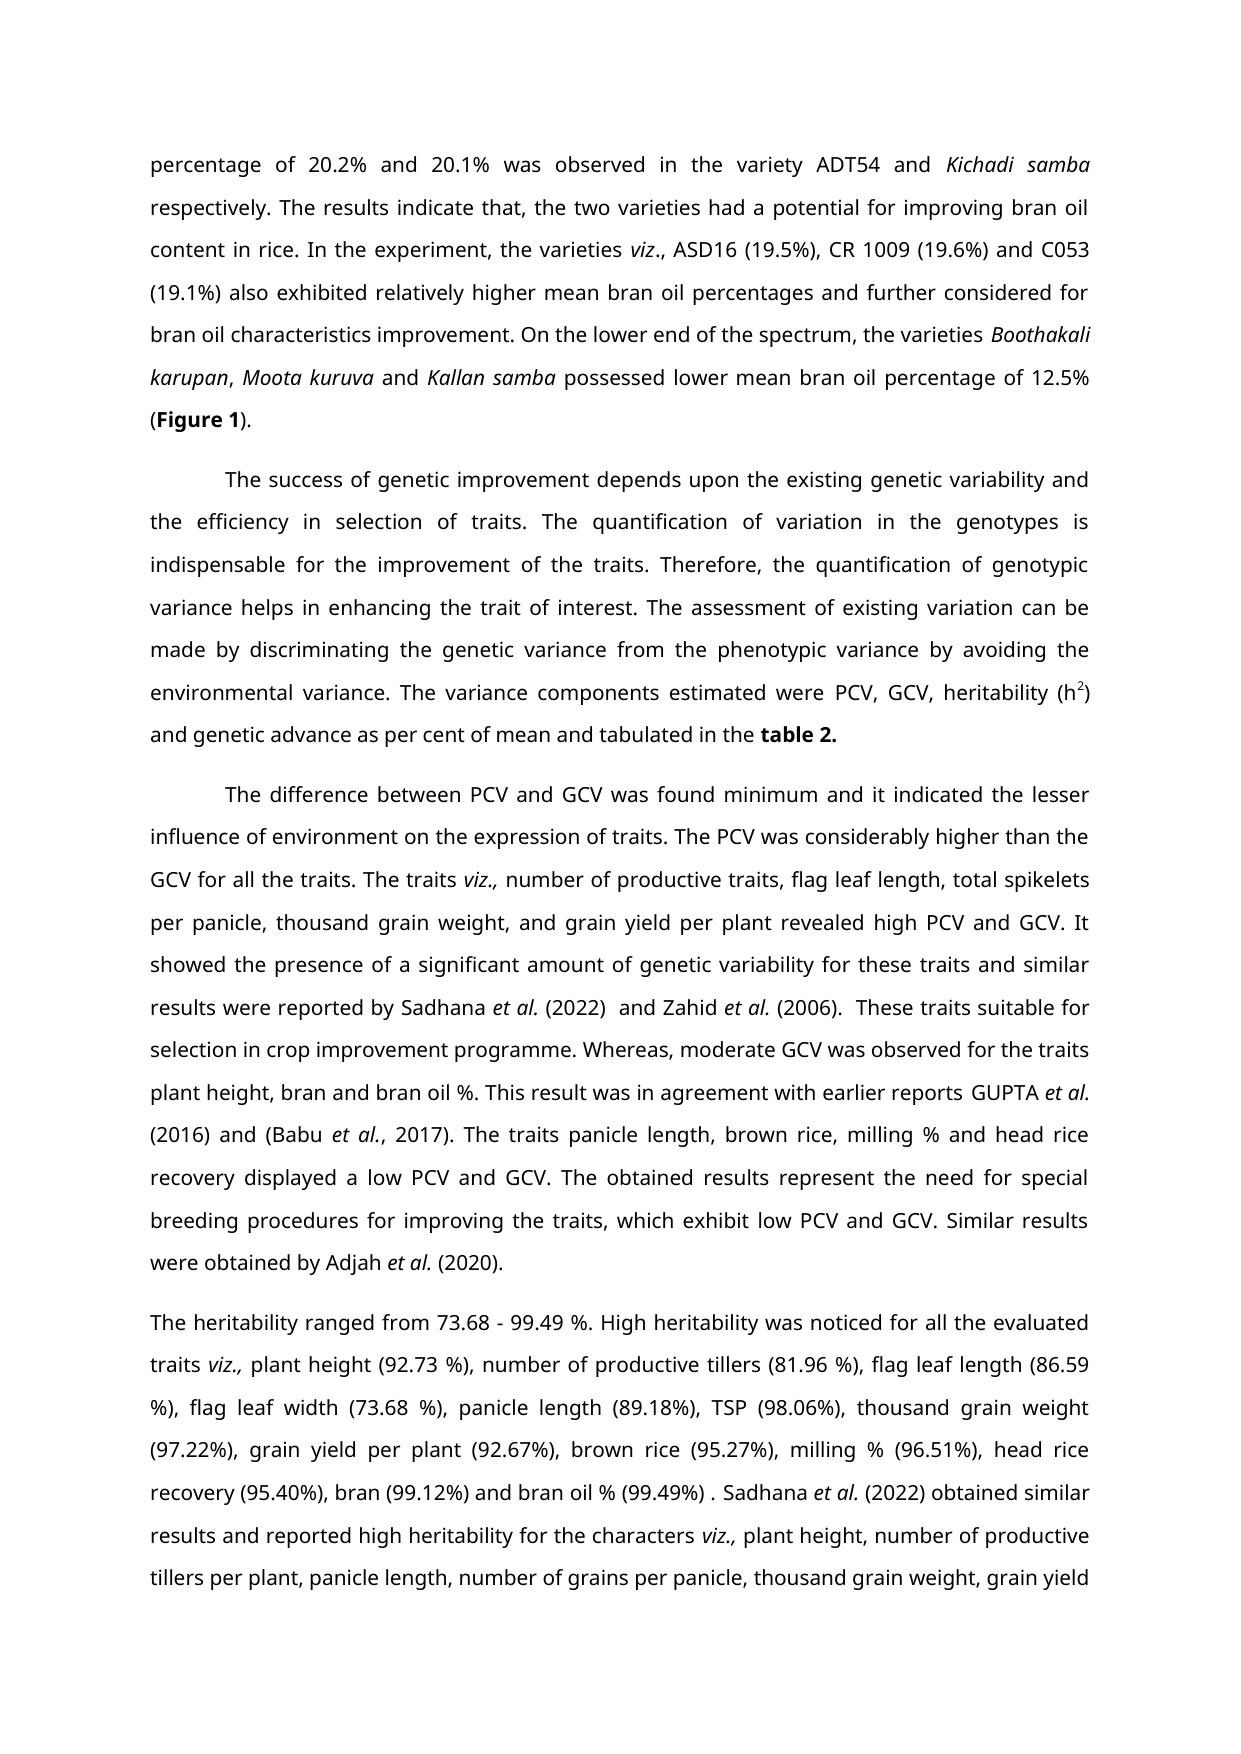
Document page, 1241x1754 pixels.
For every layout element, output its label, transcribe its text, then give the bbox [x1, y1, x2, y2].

text The success of genetic improvement depends upon the existing genetic variability and the efficiency in selection of traits. The quantification of variation in the genotypes is indispensable for the improvement of the traits. Therefore, the quantification of genotypic variance helps in enhancing the trait of interest. The assessment of existing variation can be made by discriminating the genetic variance from the phenotypic variance by avoiding the environmental variance. The variance components estimated were PCV, GCV, heritability (h2) and genetic advance as per cent of mean and tabulated in the table 2. [150, 465, 1090, 749]
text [150, 1308, 1090, 1592]
text The difference between PCV and GCV was found minimum and it indicated the lesser influence of environment on the expression of traits. The PCV was considerably higher than the GCV for all the traits. The traits viz., number of productive traits, flag leaf length, total spikelets per panicle, thousand grain weight, and grain yield per plant revealed high PCV and GCV. It showed the presence of a significant amount of genetic variability for these traits and similar results were reported by Sadhana et al. (2022) and Zahid et al. (2006). These traits suitable for selection in crop improvement programme. Whereas, moderate GCV was observed for the traits plant height, bran and bran oil %. This result was in agreement with earlier reports GUPTA et al. (2016) and (Babu et al., 2017). The traits panicle length, brown rice, milling % and head rice recovery displayed a low PCV and GCV. The obtained results represent the need for special breeding procedures for improving the traits, which exhibit low PCV and GCV. Similar results were obtained by Adjah et al. (2020). [150, 780, 1090, 1277]
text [150, 150, 1090, 434]
